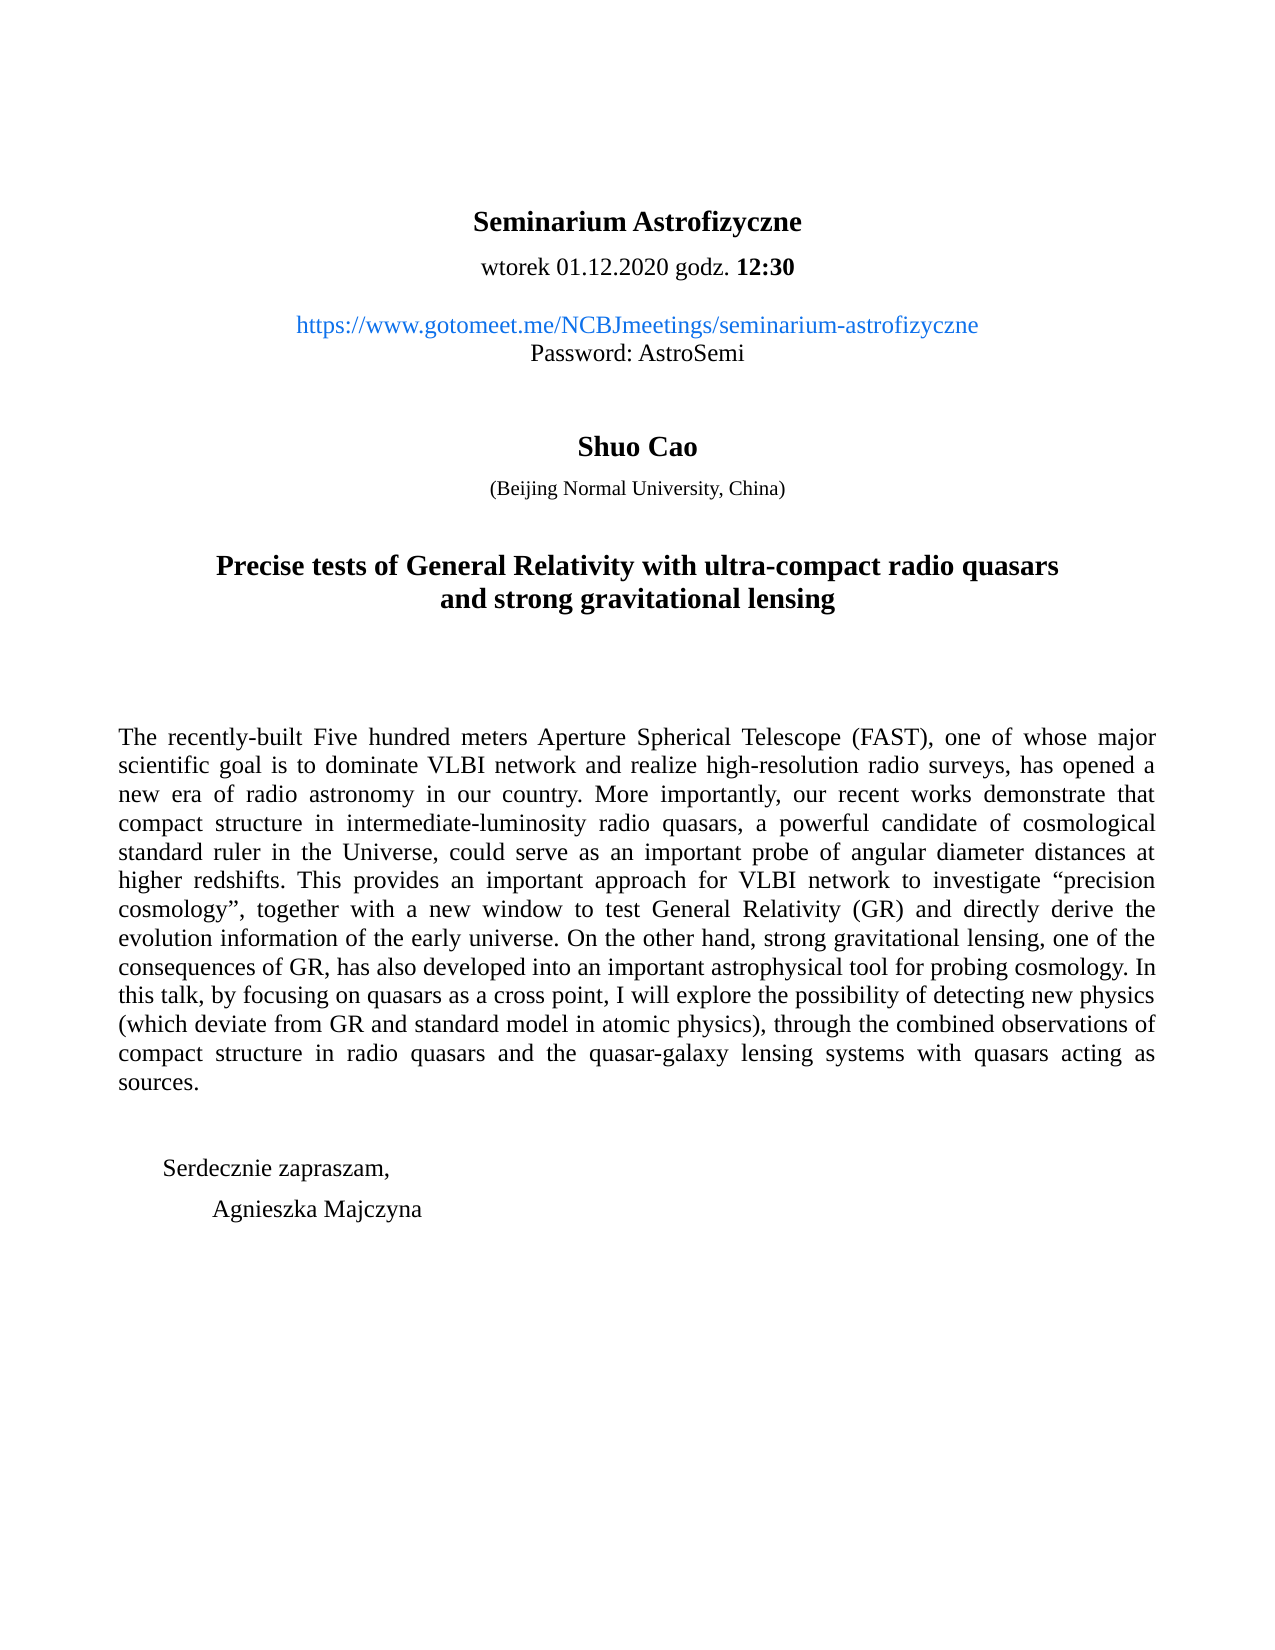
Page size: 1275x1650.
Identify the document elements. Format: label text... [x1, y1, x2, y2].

text Agnieszka Majczyna [118, 1194, 1157, 1223]
text https://www.gotomeet.me/NCBJmeetings/seminarium-astrofizyczne [118, 310, 1157, 338]
text Precise tests of General Relativity with ultra-compact radio quasars [118, 548, 1157, 581]
text Password: AstroSemi [118, 338, 1157, 367]
text Shuo Cao [118, 429, 1157, 463]
text The recently-built Five hundred meters Aperture Spherical Telescope (FAST), one of whose major scientific goal is to dominate VLBI network and realize high-resolution radio surveys, has opened a new era of radio astronomy in our country. More importantly, our recent works demonstrate that compact structure in intermediate-luminosity radio quasars, a powerful candidate of cosmological standard ruler in the Universe, could serve as an important probe of angular diameter distances at higher redshifts. This provides an important approach for VLBI network to investigate “precision cosmology”, together with a new window to test General Relativity (GR) and directly derive the evolution information of the early universe. On the other hand, strong gravitational lensing, one of the consequences of GR, has also developed into an important astrophysical tool for probing cosmology. In this talk, by focusing on quasars as a cross point, I will explore the possibility of detecting new physics (which deviate from GR and standard model in atomic physics), through the combined observations of compact structure in radio quasars and the quasar-galaxy lensing systems with quasars acting as sources. [118, 722, 1157, 1095]
text and strong gravitational lensing [118, 581, 1157, 615]
text (Beijing Normal University, China) [118, 476, 1157, 500]
text Serdecznie zapraszam, [118, 1153, 1157, 1182]
text wtorek 01.12.2020 godz. 12:30 [118, 252, 1157, 281]
text Seminarium Astrofizyczne [118, 204, 1157, 238]
